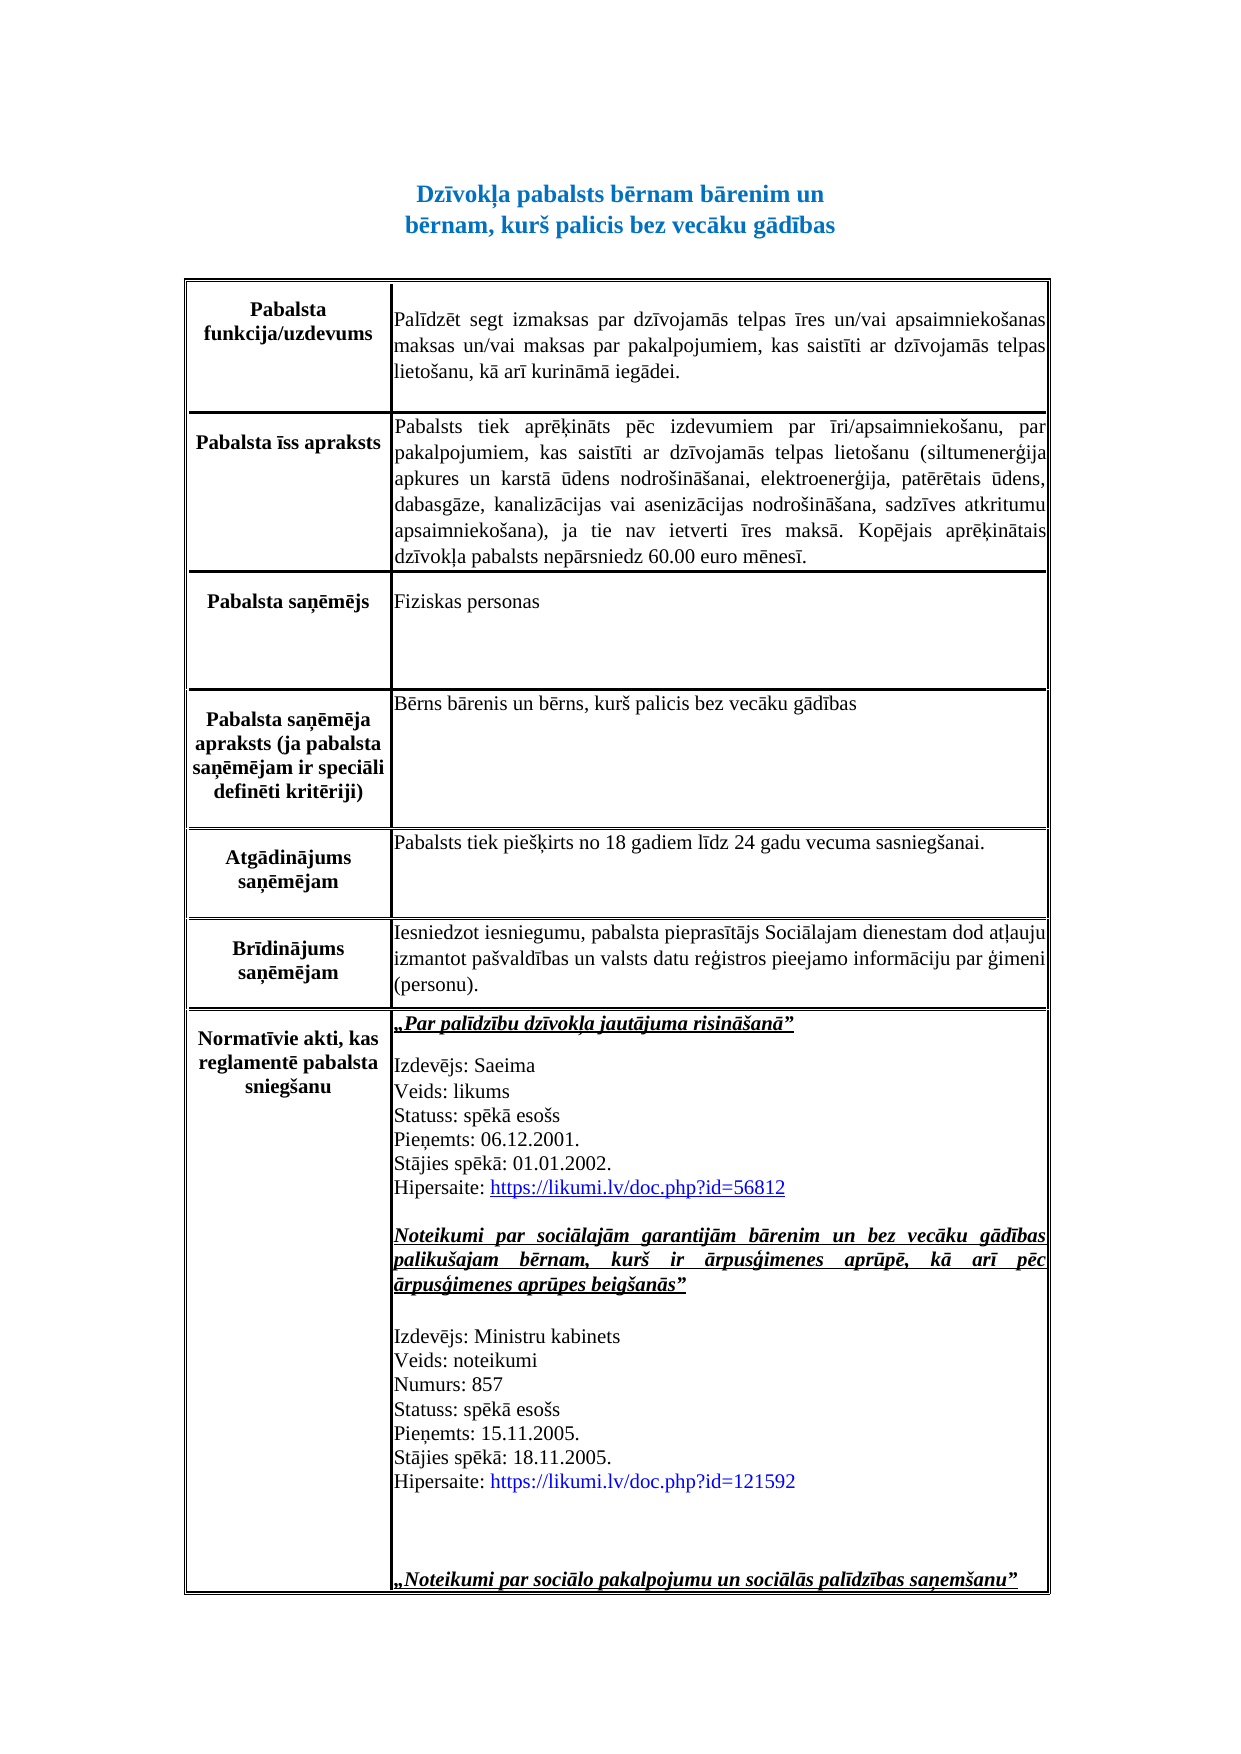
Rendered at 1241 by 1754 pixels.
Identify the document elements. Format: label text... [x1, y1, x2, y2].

text Dzīvokļa pabalsts bērnam bārenim un [187, 179, 1053, 207]
table_cell Atgādinājums saņēmējam [187, 826, 390, 917]
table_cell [187, 1007, 391, 1591]
table_cell Bērns bārenis un bērns, kurš palicis bez vecāku gādības [393, 688, 1049, 826]
table_cell Fiziskas personas [393, 570, 1047, 688]
table_header Pabalsta funkcija/uzdevums [187, 282, 391, 411]
table_cell Pabalsta saņēmējs [187, 570, 390, 688]
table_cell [393, 1269, 1047, 1591]
table_cell Iesniedzot iesniegumu, pabalsta pieprasītājs Sociālajam dienestam dod atļauju izmantot pašvaldības un valsts datu reģistros pieejamo informāciju par ģimeni (personu). [391, 917, 1049, 1007]
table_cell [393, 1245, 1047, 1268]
text bērnam, kurš palicis bez vecāku gādības [187, 210, 1053, 238]
table_cell Pabalsta saņēmēja apraksts (ja pabalsta saņēmējam ir speciāli definēti kritēriji) [185, 688, 390, 826]
table_cell Brīdinājums saņēmējam [185, 917, 391, 1007]
table_header Palīdzēt segt izmaksas par dzīvojamās telpas īres un/vai apsaimniekošanas maksas un/vai maksas par pakalpojumiem, kas saistīti ar dzīvojamās telpas lietošanu, kā arī kurināmā iegādei. [391, 282, 1047, 411]
table_cell Pabalsts tiek aprēķināts pēc izdevumiem par īri/apsaimniekošanu, par pakalpojumiem, kas saistīti ar dzīvojamās telpas lietošanu (siltumenerģija apkures un karstā ūdens nodrošināšanai, elektroenerģija, patērētais ūdens, dabasgāze, kanalizācijas vai asenizācijas nodrošināšana, sadzīves atkritumu apsaimniekošana), ja tie nav ietverti īres maksā. Kopējais aprēķinātais dzīvokļa pabalsts nepārsniedz 60.00 euro mēnesī. [393, 411, 1047, 570]
table_cell Pabalsts tiek piešķirts no 18 gadiem līdz 24 gadu vecuma sasniegšanai. [393, 826, 1048, 917]
table_cell Pabalsta īss apraksts [187, 411, 390, 570]
